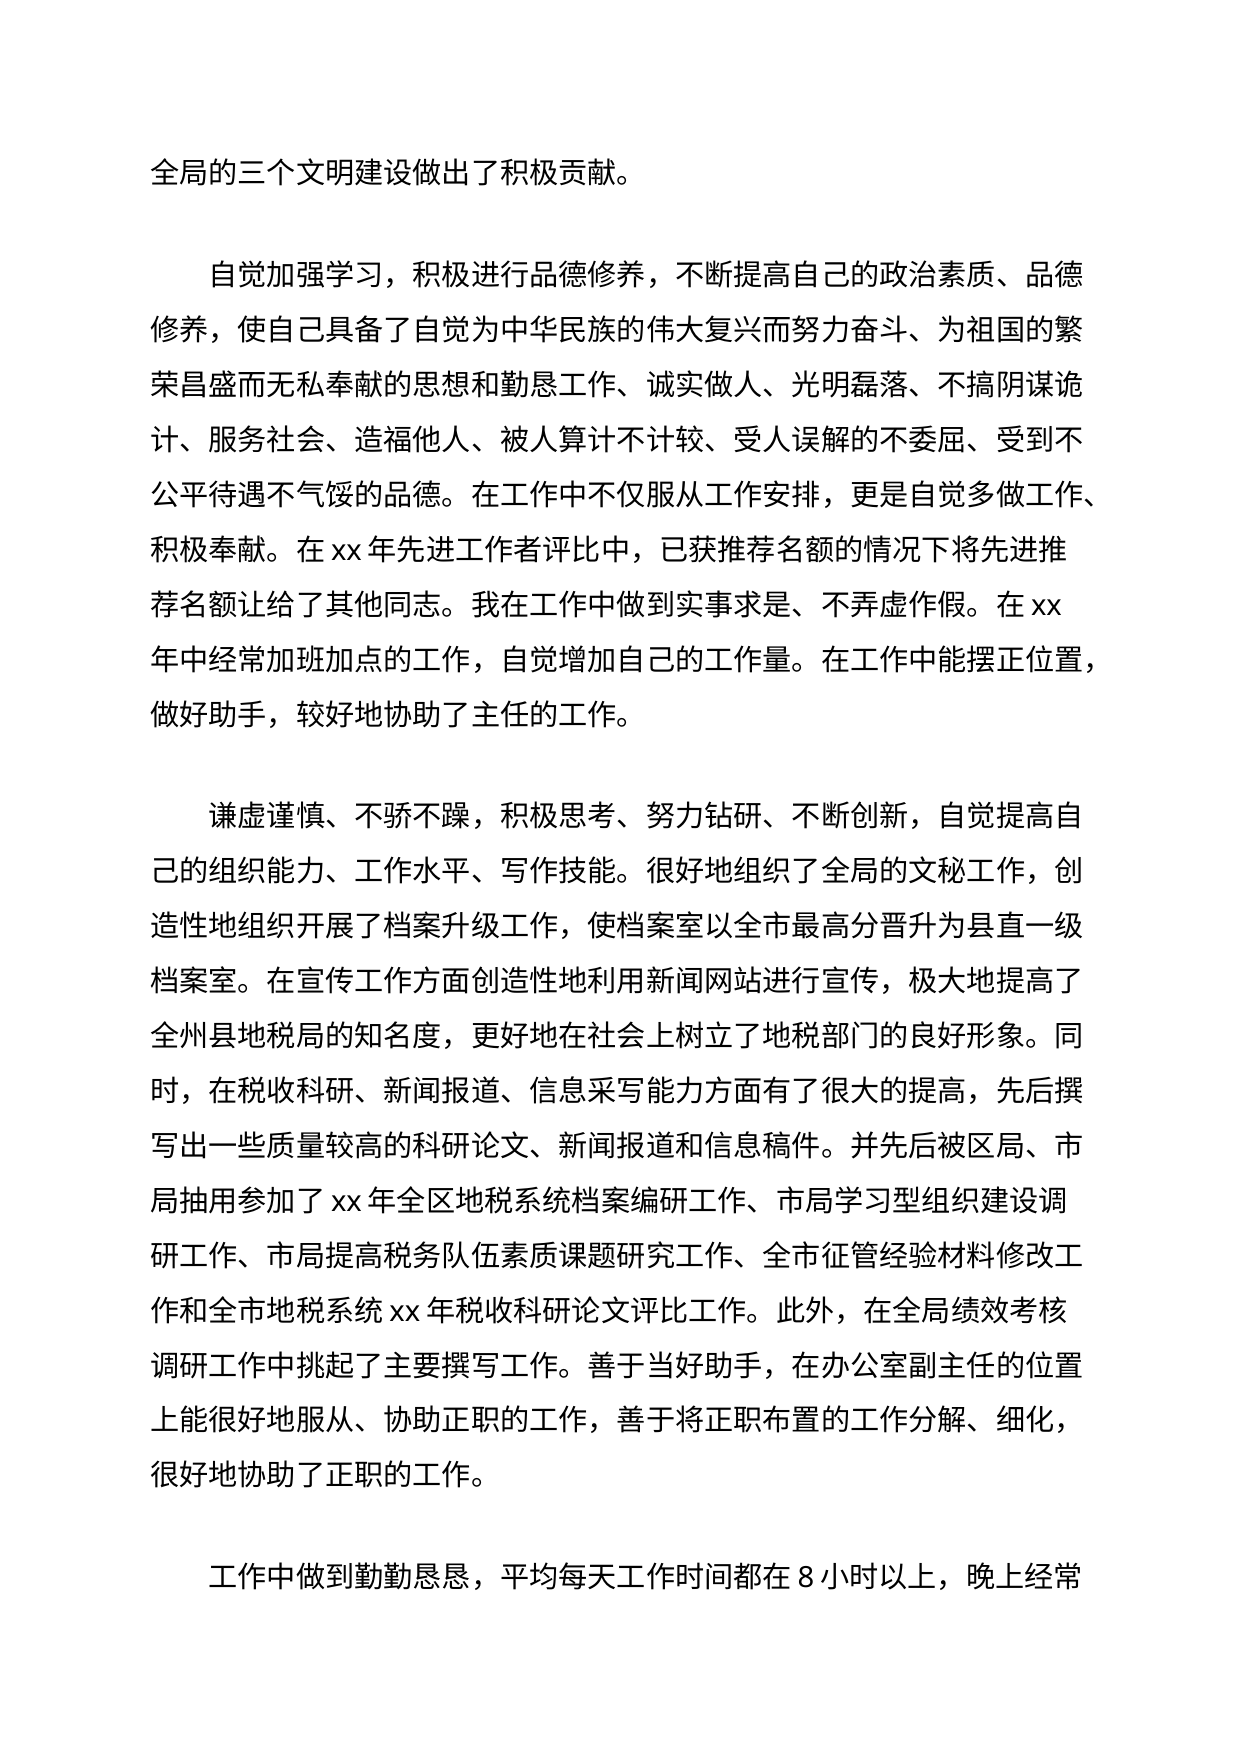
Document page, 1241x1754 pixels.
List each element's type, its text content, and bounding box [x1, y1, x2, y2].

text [150, 1554, 1090, 1596]
text 自觉加强学习，积极进行品德修养，不断提高自己的政治素质、品德修养，使自己具备了自觉为中华民族的伟大复兴而努力奋斗、为祖国的繁荣昌盛而无私奉献的思想和勤恳工作、诚实做人、光明磊落、不搞阴谋诡计、服务社会、造福他人、被人算计不计较、受人误解的不委屈、受到不公平待遇不气馁的品德。在工作中不仅服从工作安排，更是自觉多做工作、积极奉献。在xx年先进工作者评比中，已获推荐名额的情况下将先进推荐名额让给了其他同志。我在工作中做到实事求是、不弄虚作假。在xx年中经常加班加点的工作，自觉增加自己的工作量。在工作中能摆正位置，做好助手，较好地协助了主任的工作。 [150, 252, 1090, 733]
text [150, 150, 1090, 192]
text 谦虚谨慎、不骄不躁，积极思考、努力钻研、不断创新，自觉提高自己的组织能力、工作水平、写作技能。很好地组织了全局的文秘工作，创造性地组织开展了档案升级工作，使档案室以全市最高分晋升为县直一级档案室。在宣传工作方面创造性地利用新闻网站进行宣传，极大地提高了全州县地税局的知名度，更好地在社会上树立了地税部门的良好形象。同时，在税收科研、新闻报道、信息采写能力方面有了很大的提高，先后撰写出一些质量较高的科研论文、新闻报道和信息稿件。并先后被区局、市局抽用参加了xx年全区地税系统档案编研工作、市局学习型组织建设调研工作、市局提高税务队伍素质课题研究工作、全市征管经验材料修改工作和全市地税系统xx年税收科研论文评比工作。此外，在全局绩效考核调研工作中挑起了主要撰写工作。善于当好助手，在办公室副主任的位置上能很好地服从、协助正职的工作，善于将正职布置的工作分解、细化，很好地协助了正职的工作。 [150, 793, 1090, 1494]
